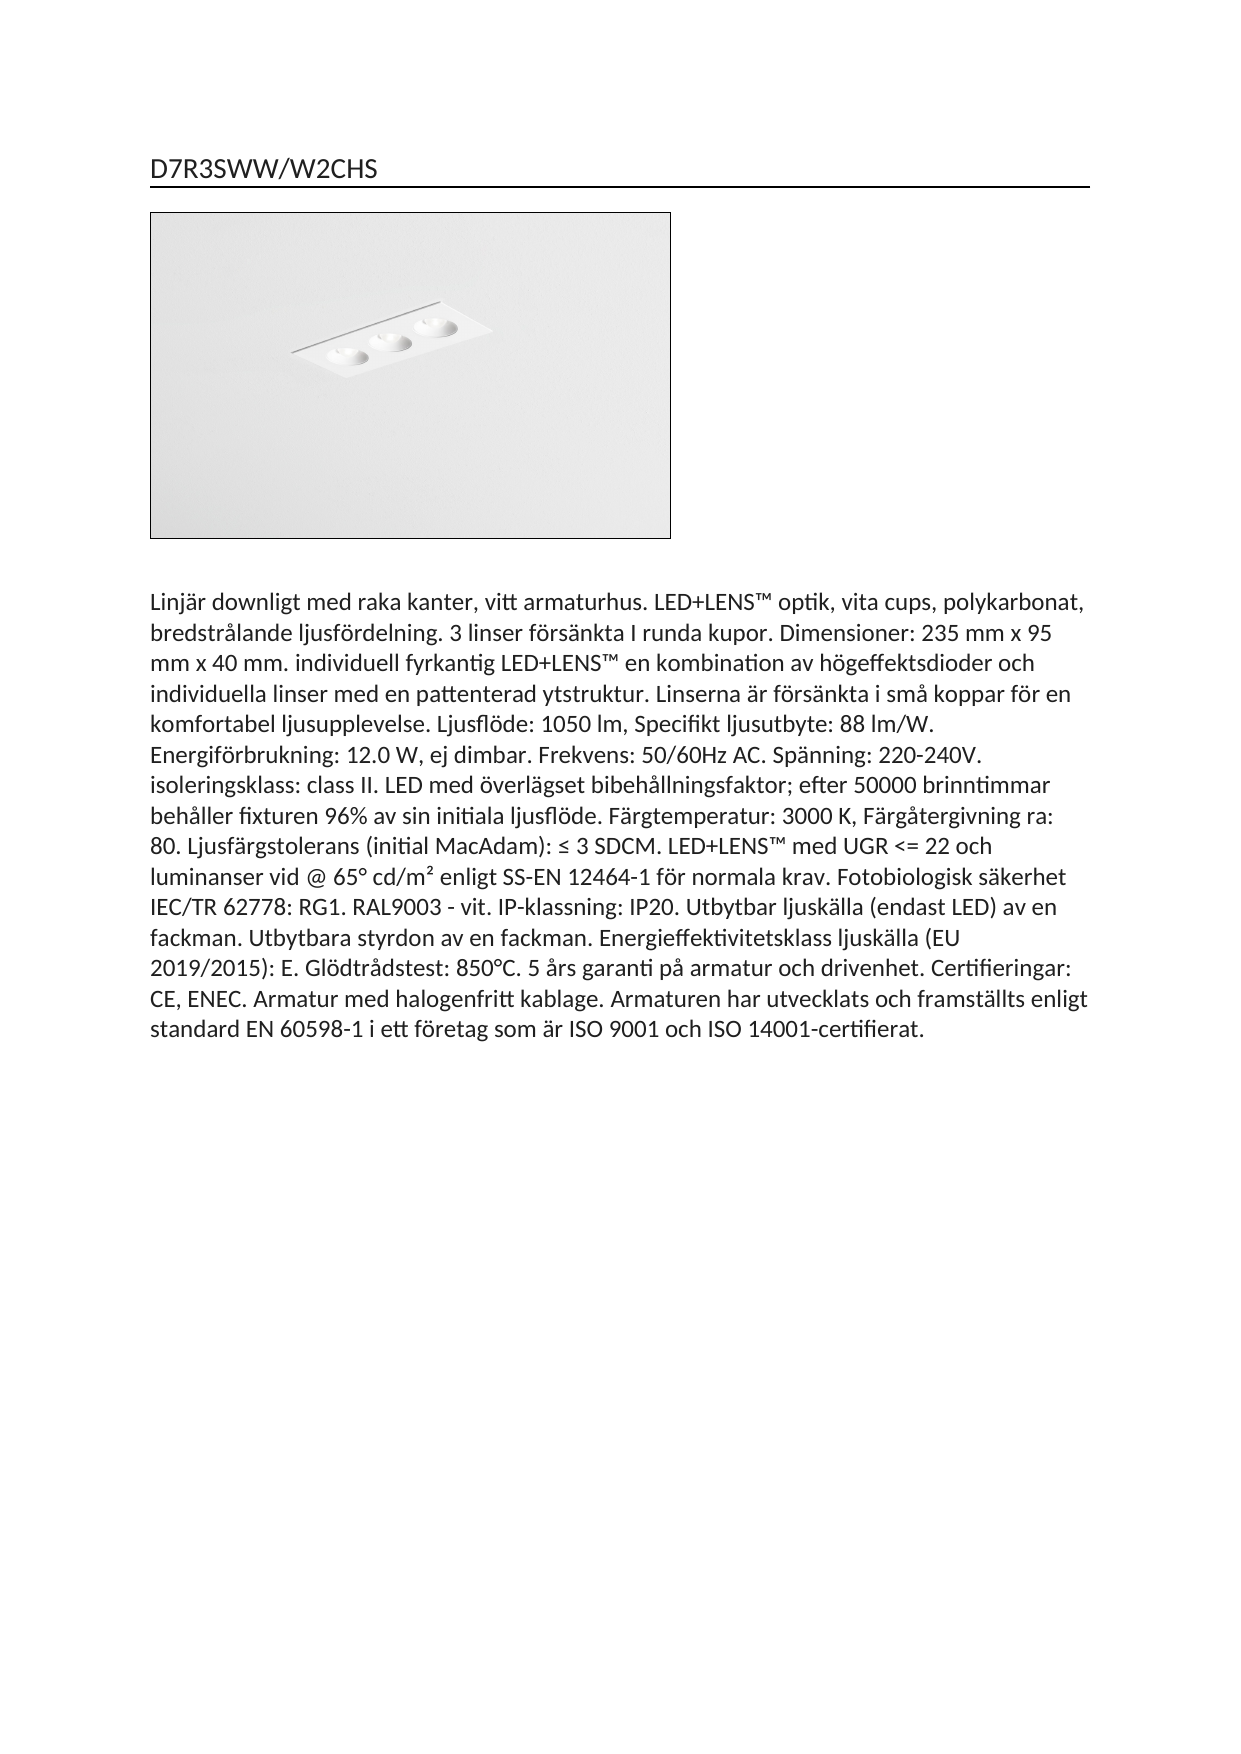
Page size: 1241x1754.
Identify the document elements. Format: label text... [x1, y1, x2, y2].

text Linjär downligt med raka kanter, vitt armaturhus. LED+LENS™ optik, vita cups, polykarbonat, bredstrålande ljusfördelning. 3 linser försänkta I runda kupor. Dimensioner: 235 mm x 95 mm x 40 mm. individuell fyrkantig LED+LENS™ en kombination av högeffektsdioder och individuella linser med en pattenterad ytstruktur. Linserna är försänkta i små koppar för en komfortabel ljusupplevelse. Ljusflöde: 1050 lm, Specifikt ljusutbyte: 88 lm/W. Energiförbrukning: 12.0 W, ej dimbar. Frekvens: 50/60Hz AC. Spänning: 220-240V. isoleringsklass: class II. LED med överlägset bibehållningsfaktor; efter 50000 brinntimmar behåller fixturen 96% av sin initiala ljusflöde. Färgtemperatur: 3000 K, Färgåtergivning ra: 80. Ljusfärgstolerans (initial MacAdam): ≤ 3 SDCM. LED+LENS™ med UGR <= 22 och luminanser vid @ 65° cd/m² enligt SS-EN 12464-1 för normala krav. Fotobiologisk säkerhet IEC/TR 62778: RG1. RAL9003 - vit. IP-klassning: IP20. Utbytbar ljuskälla (endast LED) av en fackman. Utbytbara styrdon av en fackman. Energieffektivitetsklass ljuskälla (EU 2019/2015): E. Glödtrådstest: 850°C. 5 års garanti på armatur och drivenhet. Certifieringar: CE, ENEC. Armatur med halogenfritt kablage. Armaturen har utvecklats och framställts enligt standard EN 60598-1 i ett företag som är ISO 9001 och ISO 14001-certifierat. [150, 586, 1090, 1044]
text D7R3SWW/W2CHS [150, 150, 1090, 186]
picture [151, 213, 670, 538]
